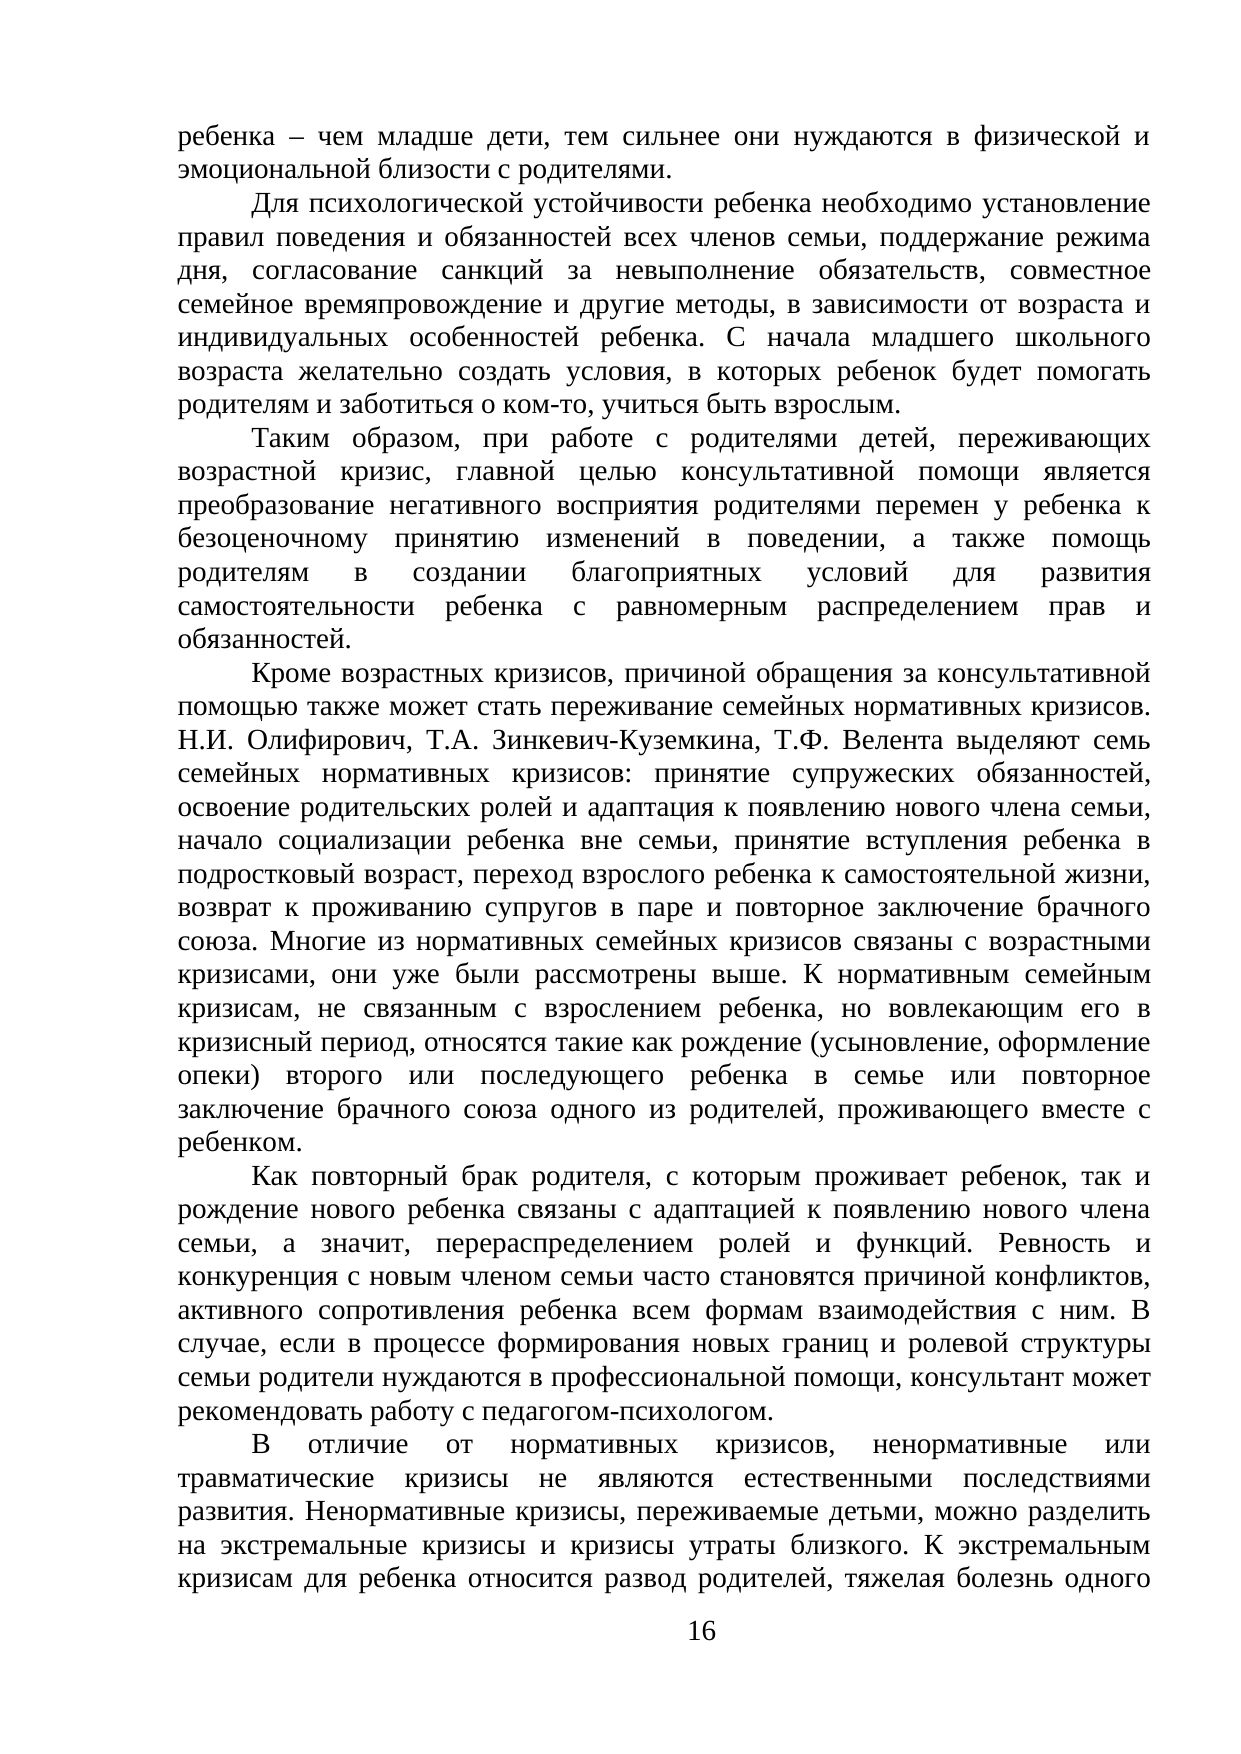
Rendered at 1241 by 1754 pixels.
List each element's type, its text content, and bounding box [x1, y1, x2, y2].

text Таким образом, при работе с родителями детей, переживающих возрастной кризис, главной целью консультативной помощи является преобразование негативного восприятия родителями перемен у ребенка к безоценочному принятию изменений в поведении, а также помощь родителям в создании благоприятных условий для развития самостоятельности ребенка с равномерным распределением прав и обязанностей. [177, 420, 1152, 655]
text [177, 118, 1152, 185]
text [177, 1426, 1152, 1594]
text Кроме возрастных кризисов, причиной обращения за консультативной помощью также может стать переживание семейных нормативных кризисов. Н.И. Олифирович, Т.А. Зинкевич-Куземкина, Т.Ф. Велента выделяют семь семейных нормативных кризисов: принятие супружеских обязанностей, освоение родительских ролей и адаптация к появлению нового члена семьи, начало социализации ребенка вне семьи, принятие вступления ребенка в подростковый возраст, переход взрослого ребенка к самостоятельной жизни, возврат к проживанию супругов в паре и повторное заключение брачного союза. Многие из нормативных семейных кризисов связаны с возрастными кризисами, они уже были рассмотрены выше. К нормативным семейным кризисам, не связанным с взрослением ребенка, но вовлекающим его в кризисный период, относятся такие как рождение (усыновление, оформление опеки) второго или последующего ребенка в семье или повторное заключение брачного союза одного из родителей, проживающего вместе с ребенком. [177, 655, 1152, 1158]
text Как повторный брак родителя, с которым проживает ребенок, так и рождение нового ребенка связаны с адаптацией к появлению нового члена семьи, а значит, перераспределением ролей и функций. Ревность и конкуренция с новым членом семьи часто становятся причиной конфликтов, активного сопротивления ребенка всем формам взаимодействия с ним. В случае, если в процессе формирования новых границ и ролевой структуры семьи родители нуждаются в профессиональной помощи, консультант может рекомендовать работу с педагогом-психологом. [177, 1158, 1152, 1426]
text Для психологической устойчивости ребенка необходимо установление правил поведения и обязанностей всех членов семьи, поддержание режима дня, согласование санкций за невыполнение обязательств, совместное семейное времяпровождение и другие методы, в зависимости от возраста и индивидуальных особенностей ребенка. С начала младшего школьного возраста желательно создать условия, в которых ребенок будет помогать родителям и заботиться о ком-то, учиться быть взрослым. [177, 185, 1152, 420]
